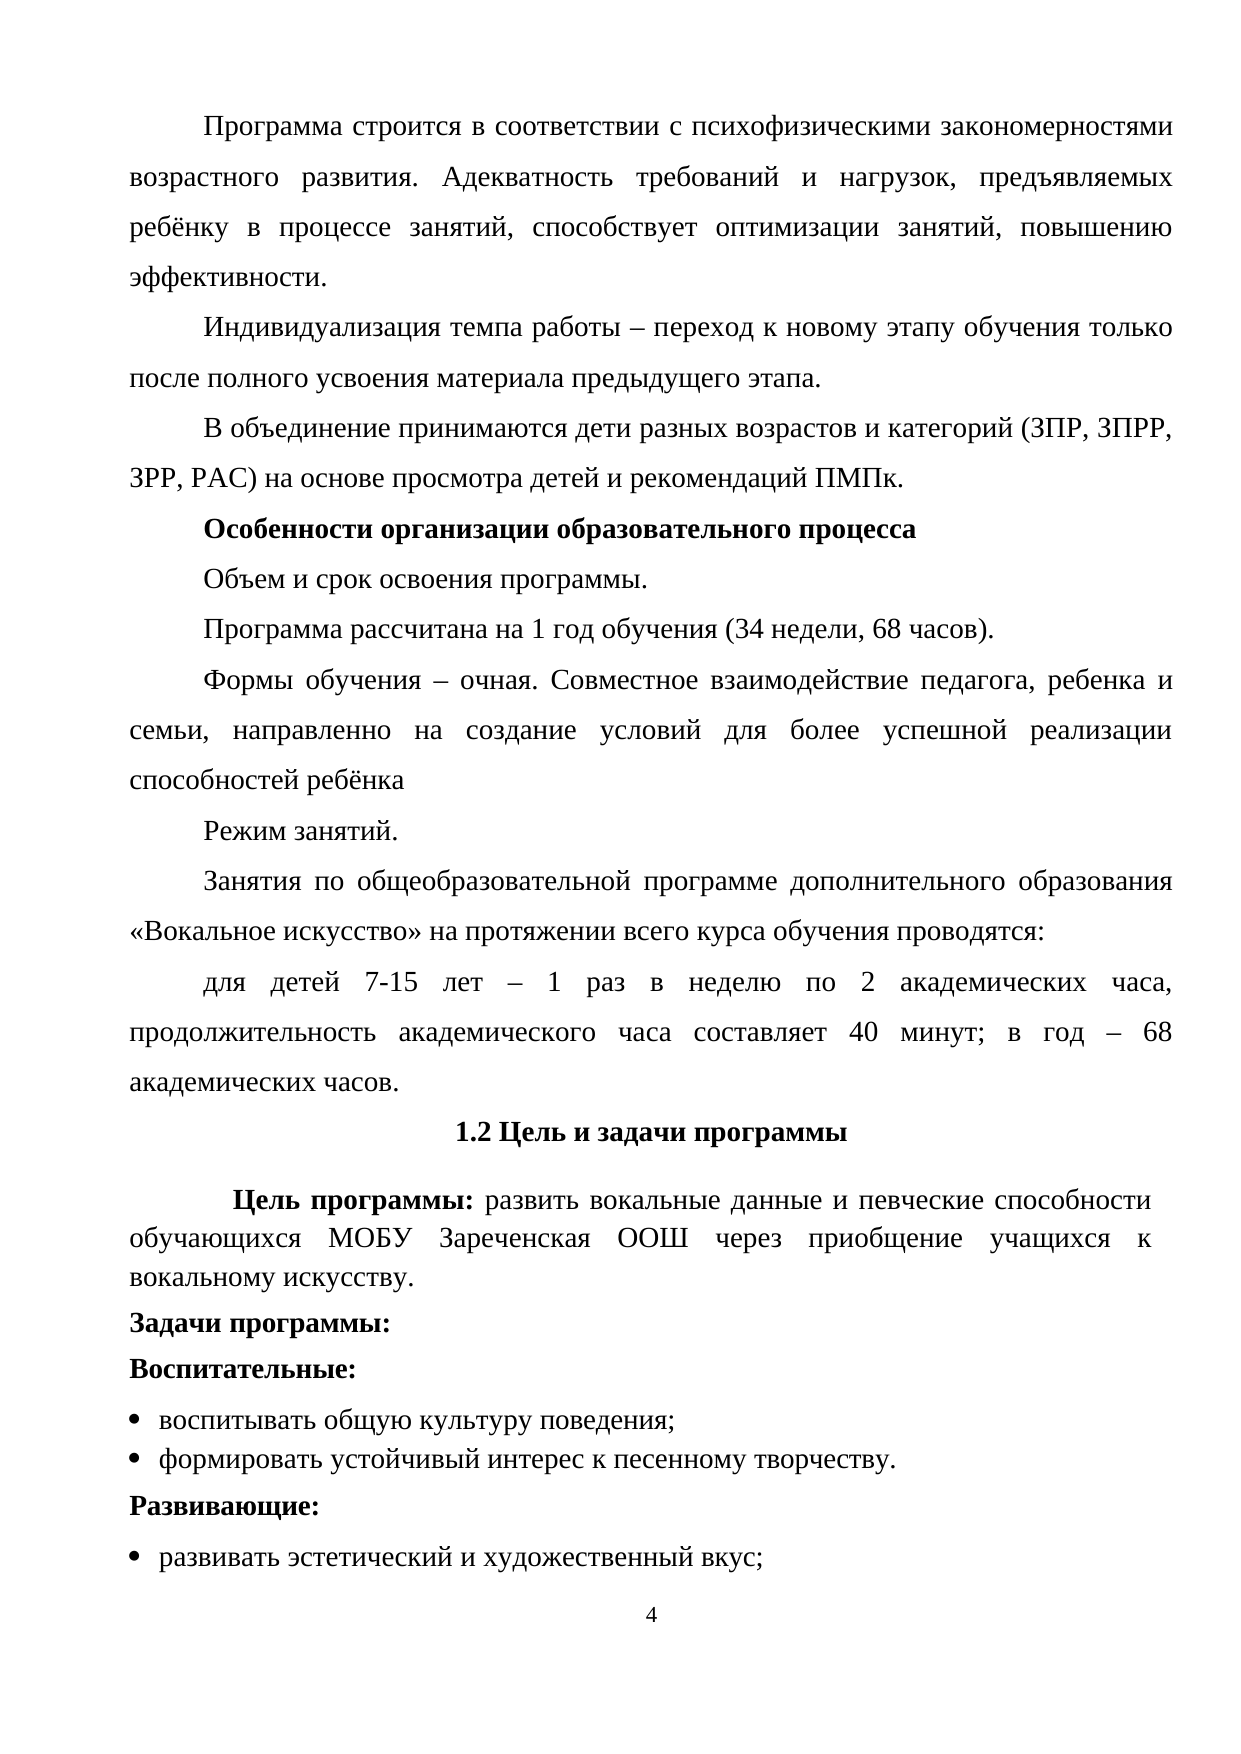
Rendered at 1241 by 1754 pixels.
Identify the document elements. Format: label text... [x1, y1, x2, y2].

text Объем и срок освоения программы. [129, 561, 1173, 595]
text Развивающие: [129, 1488, 1173, 1521]
text Занятия по общеобразовательной программе дополнительного образования «Вокальное искусство» на протяжении всего курса обучения проводятся: [129, 863, 1173, 947]
text Индивидуализация темпа работы – переход к новому этапу обучения только после полного усвоения материала предыдущего этапа. [129, 309, 1173, 393]
list формировать устойчивый интерес к песенному творчеству. [129, 1441, 1173, 1475]
text Программа строится в соответствии с психофизическими закономерностями возрастного развития. Адекватность требований и нагрузок, предъявляемых ребёнку в процессе занятий, способствует оптимизации занятий, повышению эффективности. [129, 108, 1173, 293]
text Программа рассчитана на 1 год обучения (34 недели, 68 часов). [129, 611, 1173, 645]
text Режим занятий. [129, 813, 1173, 846]
text Цель программы: развить вокальные данные и певческие способности обучающихся МОБУ Зареченская ООШ через приобщение учащихся к вокальному искусству. [129, 1182, 1152, 1292]
text Особенности организации образовательного процесса [129, 511, 1173, 544]
text В объединение принимаются дети разных возрастов и категорий (ЗПР, ЗПРР, ЗРР, РАС) на основе просмотра детей и рекомендаций ПМПк. [129, 410, 1173, 494]
list воспитывать общую культуру поведения; [129, 1402, 1173, 1436]
text для детей 7-15 лет – 1 раз в неделю по 2 академических часа, продолжительность академического часа составляет 40 минут; в год – 68 академических часов. [129, 964, 1173, 1098]
subtitle Задачи программы: [129, 1305, 1173, 1338]
text Формы обучения – очная. Совместное взаимодействие педагога, ребенка и семьи, направленно на создание условий для более успешной реализации способностей ребёнка [129, 662, 1173, 796]
text Воспитательные: [129, 1351, 1173, 1385]
list развивать эстетический и художественный вкус; [129, 1539, 1173, 1572]
text 1.2 Цель и задачи программы [129, 1114, 1173, 1148]
